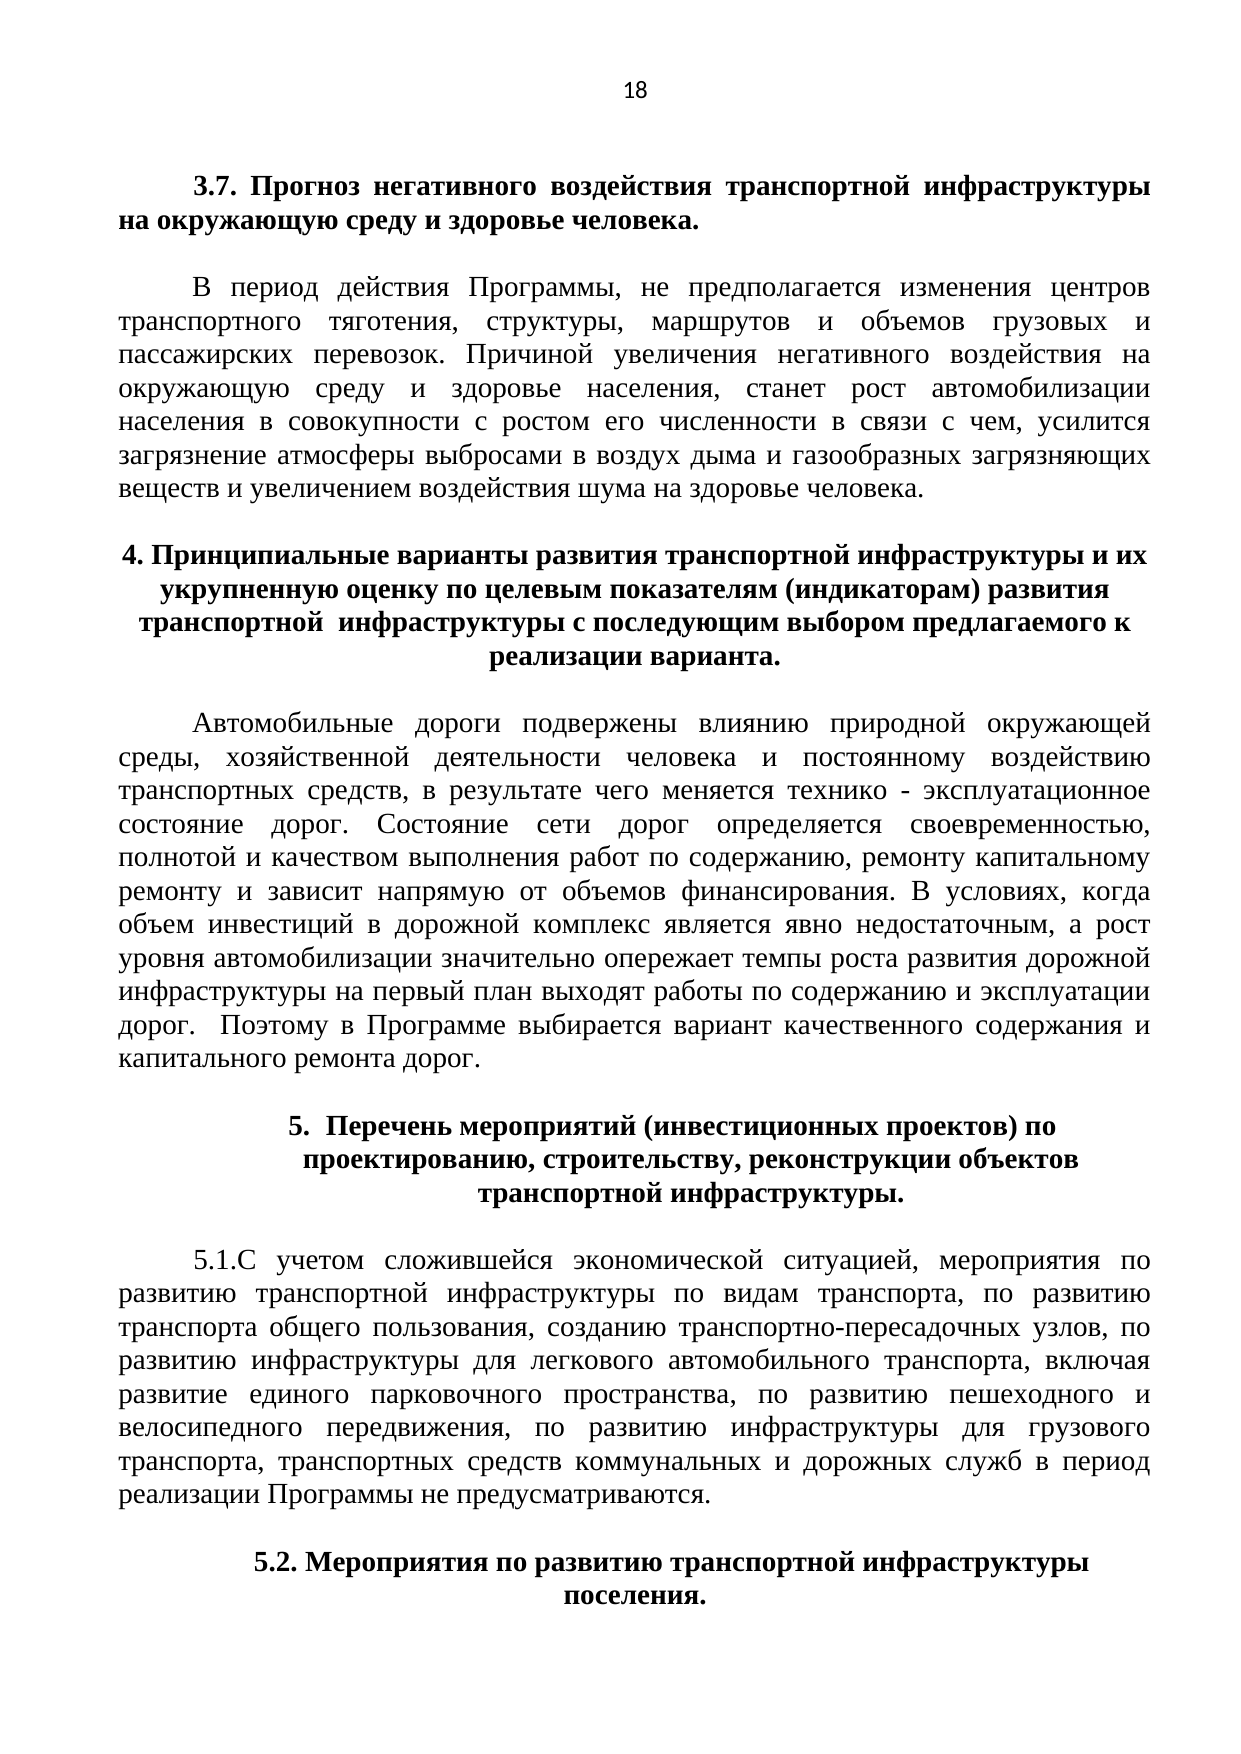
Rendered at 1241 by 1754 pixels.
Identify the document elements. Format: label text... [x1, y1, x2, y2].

text 5.2. Мероприятия по развитию транспортной инфраструктуры поселения. [118, 1544, 1152, 1611]
text 5.1.С учетом сложившейся экономической ситуацией, мероприятия по развитию транспортной инфраструктуры по видам транспорта, по развитию транспорта общего пользования, созданию транспортно-пересадочных узлов, по развитию инфраструктуры для легкового автомобильного транспорта, включая развитие единого парковочного пространства, по развитию пешеходного и велосипедного передвижения, по развитию инфраструктуры для грузового транспорта, транспортных средств коммунальных и дорожных служб в период реализации Программы не предусматриваются. [118, 1242, 1152, 1510]
text транспортной инфраструктуры с последующим выбором предлагаемого к реализации варианта. [118, 604, 1152, 672]
text 4. Принципиальные варианты развития транспортной инфраструктуры и их укрупненную оценку по целевым показателям (индикаторам) развития [118, 537, 1152, 604]
list Перечень мероприятий (инвестиционных проектов) по проектированию, строительству, реконструкции объектов транспортной инфраструктуры. [193, 1108, 1152, 1208]
text В период действия Программы, не предполагается изменения центров транспортного тяготения, структуры, маршрутов и объемов грузовых и пассажирских перевозок. Причиной увеличения негативного воздействия на окружающую среду и здоровье населения, станет рост автомобилизации населения в совокупности с ростом его численности в связи с чем, усилится загрязнение атмосферы выбросами в воздух дыма и газообразных загрязняющих веществ и увеличением воздействия шума на здоровье человека. [118, 269, 1152, 504]
text Автомобильные дороги подвержены влиянию природной окружающей среды, хозяйственной деятельности человека и постоянному воздействию транспортных средств, в результате чего меняется технико - эксплуатационное состояние дорог. Состояние сети дорог определяется своевременностью, полнотой и качеством выполнения работ по содержанию, ремонту капитальному ремонту и зависит напрямую от объемов финансирования. В условиях, когда объем инвестиций в дорожной комплекс является явно недостаточным, а рост уровня автомобилизации значительно опережает темпы роста развития дорожной инфраструктуры на первый план выходят работы по содержанию и эксплуатации дорог. Поэтому в Программе выбирается вариант качественного содержания и капитального ремонта дорог. [118, 705, 1152, 1074]
text 3.7. Прогноз негативного воздействия транспортной инфраструктуры на окружающую среду и здоровье человека. [118, 168, 1152, 236]
